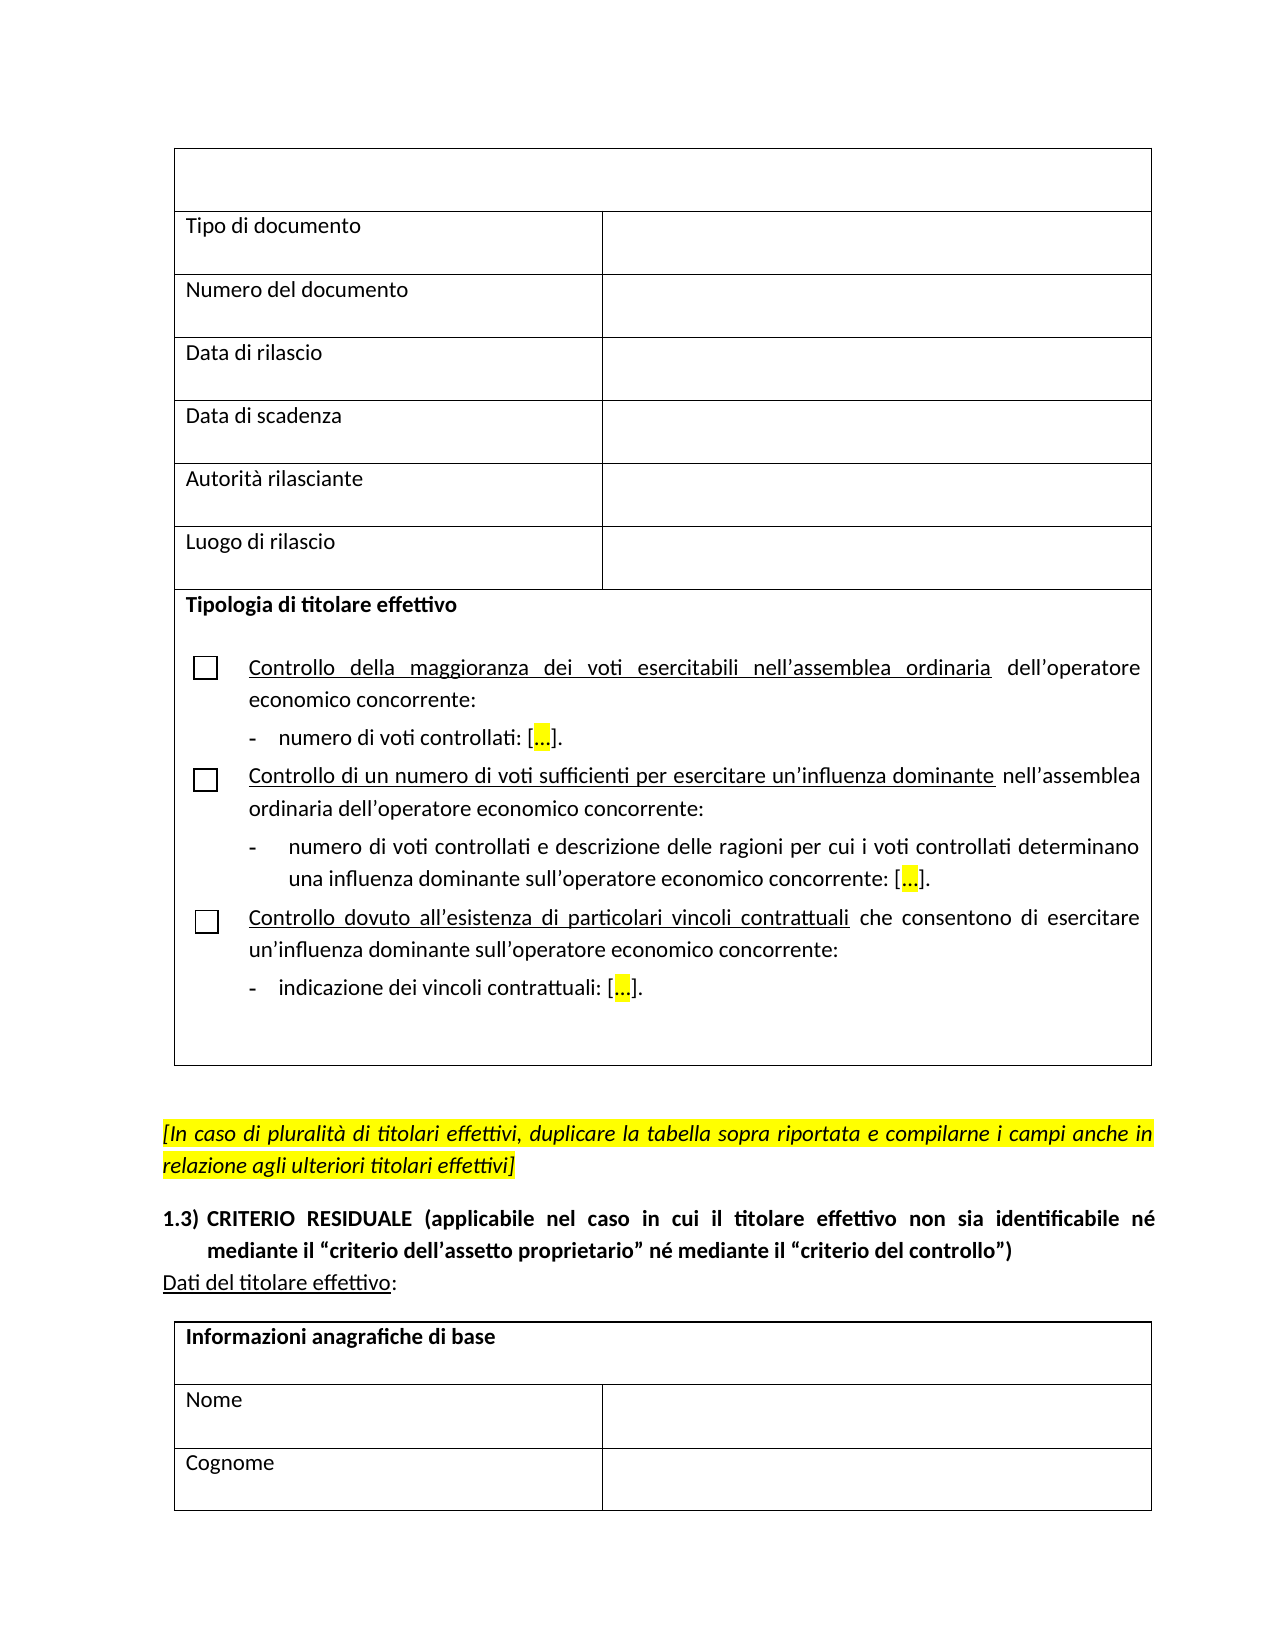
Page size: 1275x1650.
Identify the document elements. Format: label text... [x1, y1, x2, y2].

list CRITERIO RESIDUALE (applicabile nel caso in cui il titolare effettivo non sia identificabile né mediante il “criterio dell’assetto proprietario” né mediante il “criterio del controllo”) [162, 1204, 1157, 1264]
table_cell Tipologia di titolare effettivo Controllo della maggioranza dei voti esercitabili nell’assemblea ordinaria dell’operatore economico concorrente: numero di voti controllati: […]. Controllo di un numero di voti sufficienti per esercitare un’influenza dominante nell’assemblea ordinaria dell’operatore economico concorrente: numero di voti controllati e descrizione delle ragioni per cui i voti controllati determinano una influenza dominante sull’operatore economico concorrente: […]. Controllo dovuto all’esistenza di particolari vincoli contrattuali che consentono di esercitare un’influenza dominante sull’operatore economico concorrente: indicazione dei vincoli contrattuali: […]. [175, 590, 1151, 1065]
table_cell [603, 275, 1151, 337]
table_cell [603, 401, 1151, 463]
table_cell Data di rilascio [175, 338, 602, 400]
table_cell [603, 1385, 1151, 1447]
table_cell [603, 1449, 1151, 1510]
table_cell [603, 527, 1151, 589]
table_cell Data di scadenza [175, 401, 602, 463]
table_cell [175, 149, 1151, 211]
table_cell Cognome [175, 1449, 602, 1510]
table_header Informazioni anagrafiche di base [175, 1323, 1151, 1384]
table_cell [603, 464, 1151, 526]
table_cell Luogo di rilascio [175, 527, 602, 589]
table_cell Tipo di documento [175, 212, 602, 274]
table_cell Autorità rilasciante [175, 464, 602, 526]
text Dati del titolare effettivo: [162, 1268, 1157, 1296]
table_cell Numero del documento [175, 275, 602, 337]
table_cell Nome [175, 1385, 602, 1447]
text [In caso di pluralità di titolari effettivi, duplicare la tabella sopra riportata e compilarne i campi anche in relazione agli ulteriori titolari effettivi] [162, 1119, 1157, 1179]
table_cell [603, 338, 1151, 400]
table_cell [603, 212, 1151, 274]
